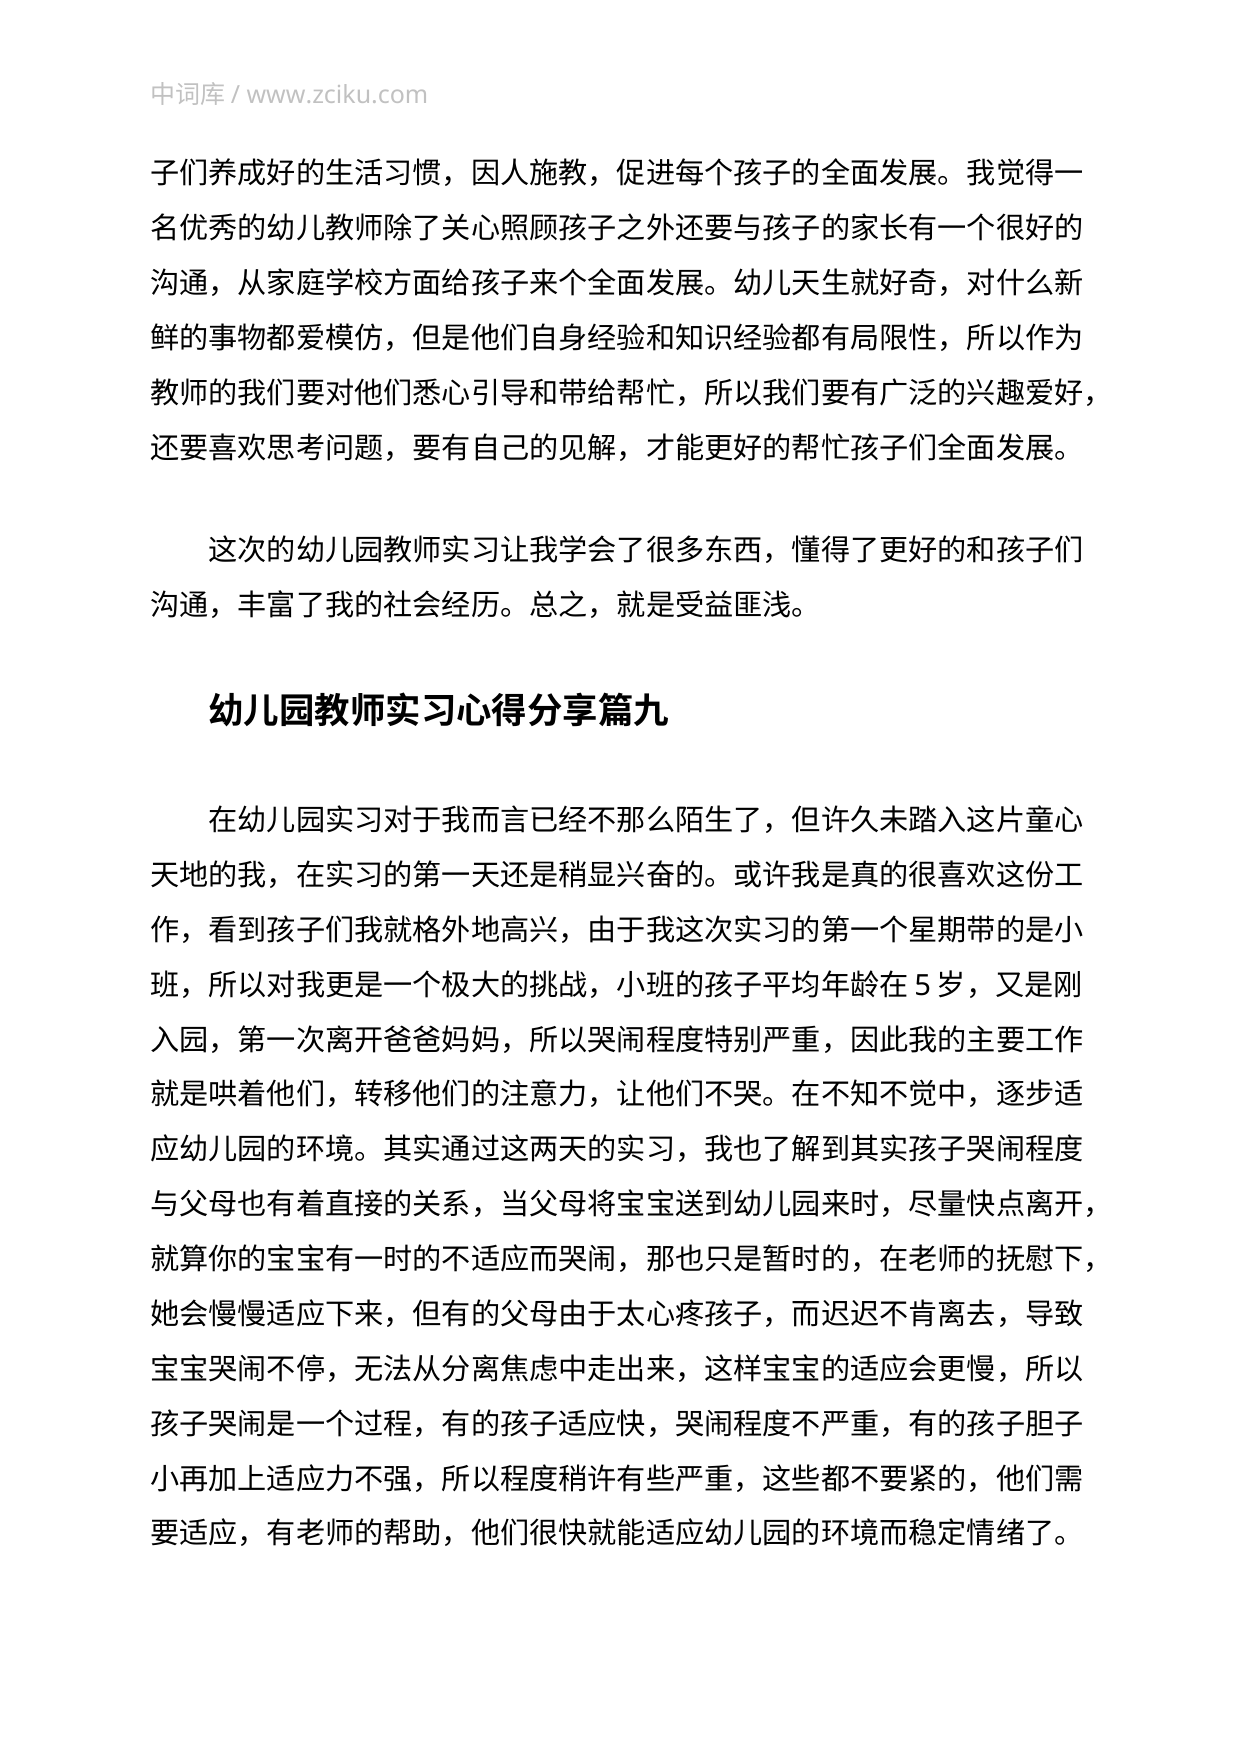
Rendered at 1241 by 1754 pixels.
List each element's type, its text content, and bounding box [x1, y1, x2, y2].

text 在幼儿园实习对于我而言已经不那么陌生了，但许久未踏入这片童心天地的我，在实习的第一天还是稍显兴奋的。或许我是真的很喜欢这份工作，看到孩子们我就格外地高兴，由于我这次实习的第一个星期带的是小班，所以对我更是一个极大的挑战，小班的孩子平均年龄在5岁，又是刚入园，第一次离开爸爸妈妈，所以哭闹程度特别严重，因此我的主要工作就是哄着他们，转移他们的注意力，让他们不哭。在不知不觉中，逐步适应幼儿园的环境。其实通过这两天的实习，我也了解到其实孩子哭闹程度与父母也有着直接的关系，当父母将宝宝送到幼儿园来时，尽量快点离开，就算你的宝宝有一时的不适应而哭闹，那也只是暂时的，在老师的抚慰下，她会慢慢适应下来，但有的父母由于太心疼孩子，而迟迟不肯离去，导致宝宝哭闹不停，无法从分离焦虑中走出来，这样宝宝的适应会更慢，所以孩子哭闹是一个过程，有的孩子适应快，哭闹程度不严重，有的孩子胆子小再加上适应力不强，所以程度稍许有些严重，这些都不要紧的，他们需要适应，有老师的帮助，他们很快就能适应幼儿园的环境而稳定情绪了。 [150, 796, 1090, 1552]
text 这次的幼儿园教师实习让我学会了很多东西，懂得了更好的和孩子们沟通，丰富了我的社会经历。总之，就是受益匪浅。 [150, 526, 1090, 623]
text 幼儿园教师实习心得分享篇九 [150, 683, 1090, 734]
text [150, 150, 1090, 467]
